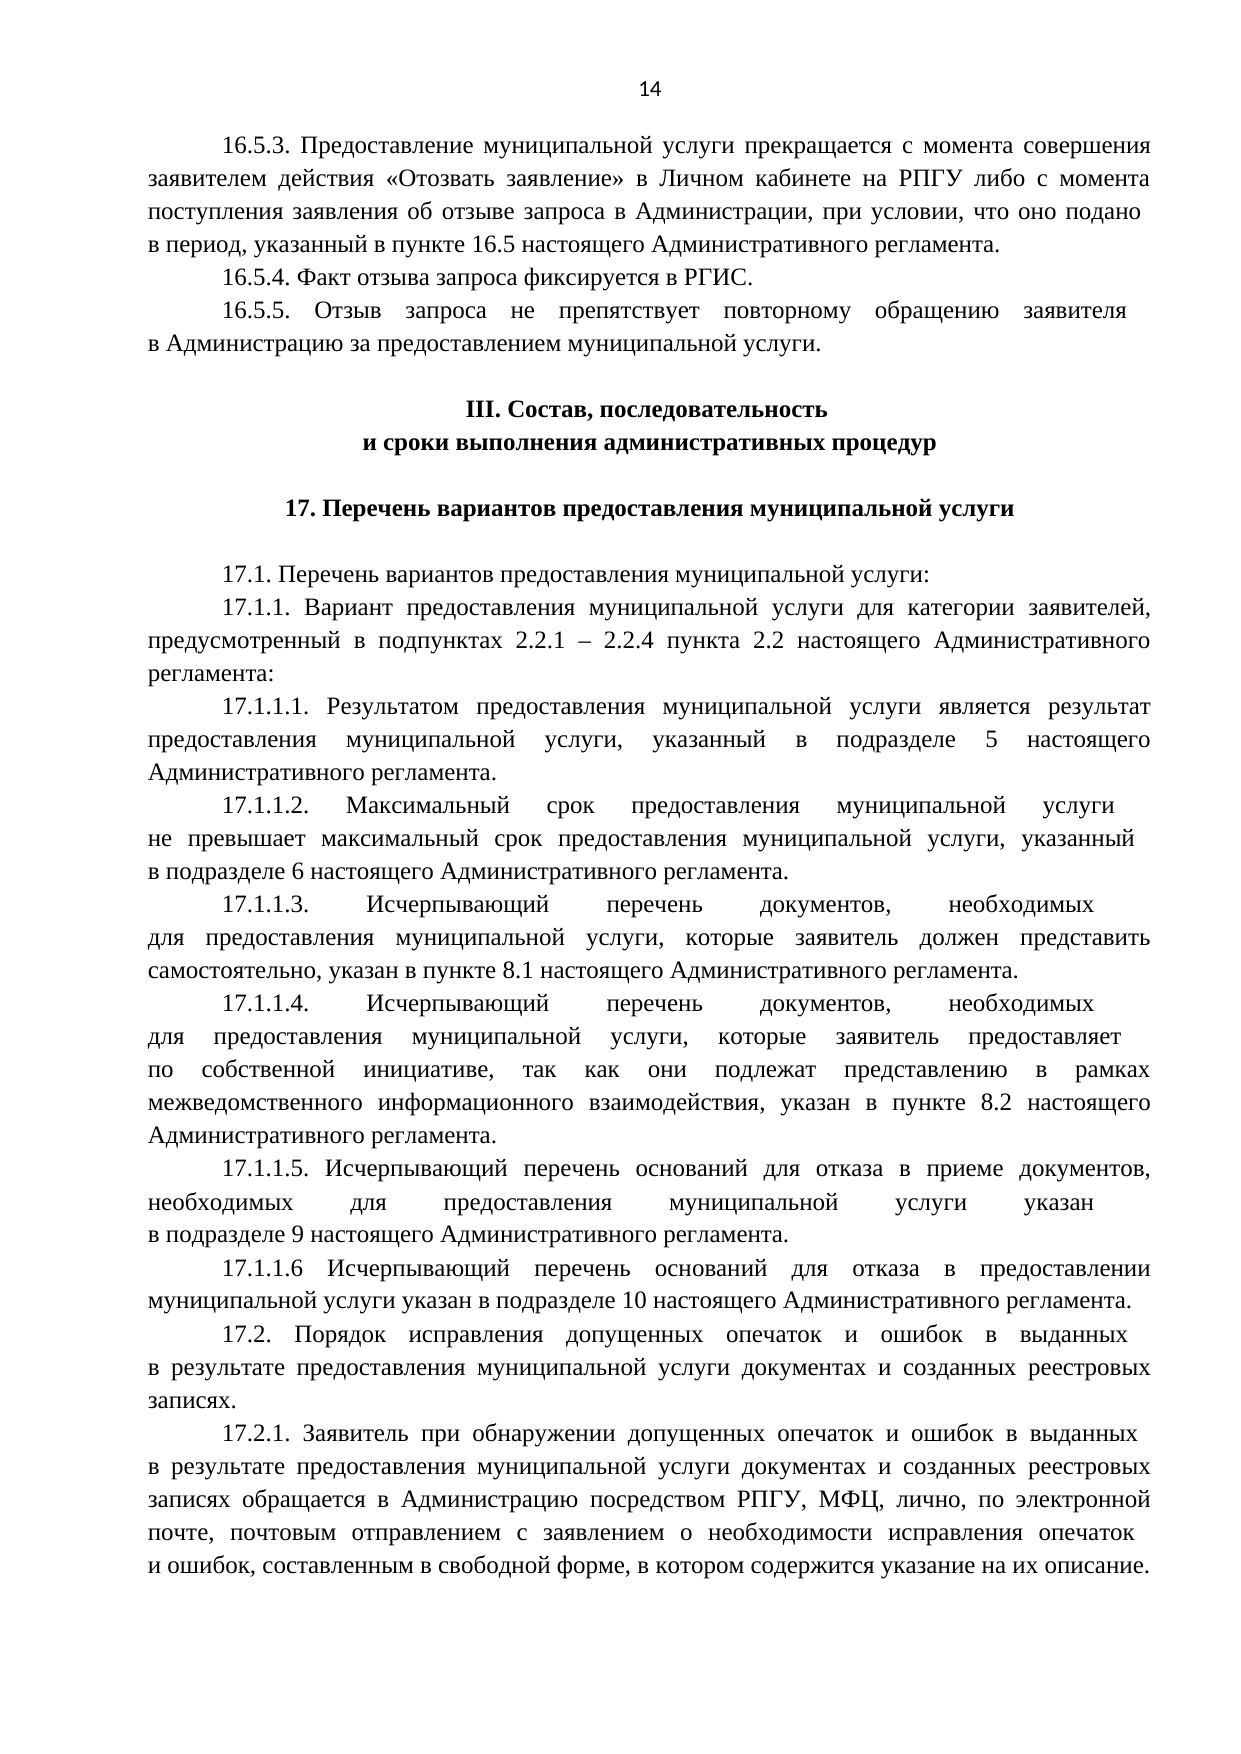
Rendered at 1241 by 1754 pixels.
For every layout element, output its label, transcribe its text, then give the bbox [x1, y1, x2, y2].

subtitle III. Состав, последовательность и сроки выполнения административных процедур [148, 394, 1152, 456]
list 16.5.3. Предоставление муниципальной услуги прекращается с момента совершения заявителем действия «Отозвать заявление» в Личном кабинете на РПГУ либо с момента поступления заявления об отзыве запроса в Администрации, при условии, что оно подано в период, указанный в пункте 16.5 настоящего Административного регламента. [148, 130, 1152, 258]
list 16.5.5. Отзыв запроса не препятствует повторному обращению заявителя в Администрацию за предоставлением муниципальной услуги. [148, 295, 1152, 357]
text 17.1.1.6 Исчерпывающий перечень оснований для отказа в предоставлении муниципальной услуги указан в подразделе 10 настоящего Административного регламента. [148, 1253, 1152, 1314]
text 17.1.1.5. Исчерпывающий перечень оснований для отказа в приеме документов, необходимых для предоставления муниципальной услуги указан в подразделе 9 настоящего Административного регламента. [148, 1153, 1152, 1248]
text 17.1.1.2. Максимальный срок предоставления муниципальной услуги не превышает максимальный срок предоставления муниципальной услуги, указанный в подразделе 6 настоящего Административного регламента. [148, 790, 1152, 885]
text 17.1.1. Вариант предоставления муниципальной услуги для категории заявителей, предусмотренный в подпунктах 2.2.1 – 2.2.4 пункта 2.2 настоящего Административного регламента: [148, 592, 1152, 687]
text 17.1.1.3. Исчерпывающий перечень документов, необходимых для предоставления муниципальной услуги, которые заявитель должен представить самостоятельно, указан в пункте 8.1 настоящего Административного регламента. [148, 889, 1152, 984]
text 17.2. Порядок исправления допущенных опечаток и ошибок в выданных в результате предоставления муниципальной услуги документах и созданных реестровых записях. [148, 1319, 1152, 1413]
text 17.2.1. Заявитель при обнаружении допущенных опечаток и ошибок в выданных в результате предоставления муниципальной услуги документах и созданных реестровых записях обращается в Администрацию посредством РПГУ, МФЦ, лично, по электронной почте, почтовым отправлением с заявлением о необходимости исправления опечаток и ошибок, составленным в свободной форме, в котором содержится указание на их описание. [148, 1418, 1152, 1578]
text 17.1.1.1. Результатом предоставления муниципальной услуги является результат предоставления муниципальной услуги, указанный в подразделе 5 настоящего Административного регламента. [148, 691, 1152, 786]
text 17.1. Перечень вариантов предоставления муниципальной услуги: [148, 559, 1152, 588]
subtitle 17. Перечень вариантов предоставления муниципальной услуги [148, 493, 1152, 522]
text 17.1.1.4. Исчерпывающий перечень документов, необходимых для предоставления муниципальной услуги, которые заявитель предоставляет по собственной инициативе, так как они подлежат представлению в рамках межведомственного информационного взаимодействия, указан в пункте 8.2 настоящего Административного регламента. [148, 988, 1152, 1149]
list 16.5.4. Факт отзыва запроса фиксируется в РГИС. [148, 262, 1152, 291]
